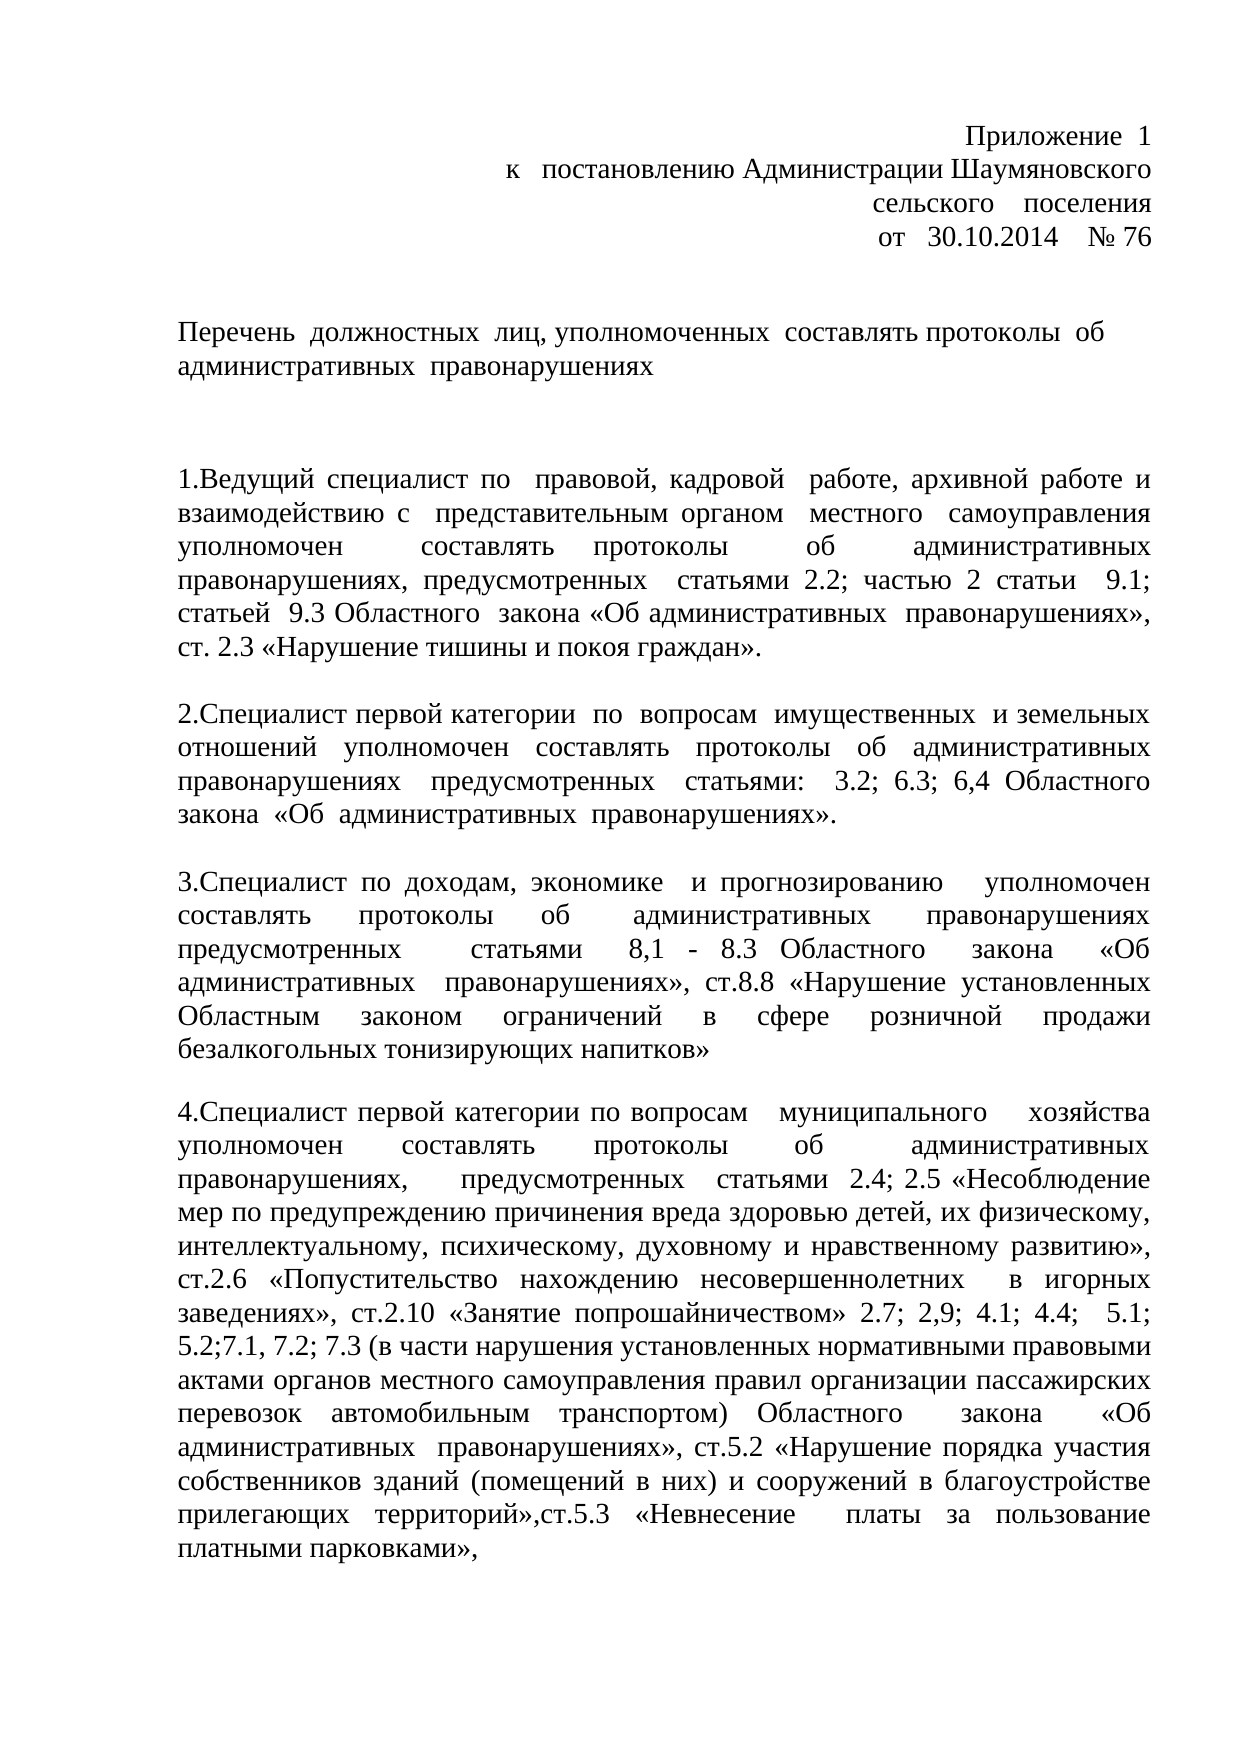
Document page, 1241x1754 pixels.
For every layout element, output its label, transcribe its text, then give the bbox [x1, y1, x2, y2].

text к постановлению Администрации Шаумяновского [177, 152, 1152, 185]
text 2.Специалист первой категории по вопросам имущественных и земельных отношений уполномочен составлять протоколы об административных правонарушениях предусмотренных статьями: 3.2; 6.3; 6,4 Областного закона «Об административных правонарушениях». [177, 696, 1152, 830]
text 3.Специалист по доходам, экономике и прогнозированию уполномочен составлять протоколы об административных правонарушениях предусмотренных статьями 8,1 - 8.3 Областного закона «Об административных правонарушениях», ст.8.8 «Нарушение установленных Областным законом ограничений в сфере розничной продажи безалкогольных тонизирующих напитков» [177, 864, 1152, 1065]
text 4.Специалист первой категории по вопросам муниципального хозяйства уполномочен составлять протоколы об административных правонарушениях, предусмотренных статьями 2.4; 2.5 «Несоблюдение мер по предупреждению причинения вреда здоровью детей, их физическому, интеллектуальному, психическому, духовному и нравственному развитию», ст.2.6 «Попустительство нахождению несовершеннолетних в игорных заведениях», ст.2.10 «Занятие попрошайничеством» 2.7; 2,9; 4.1; 4.4; 5.1; 5.2;7.1, 7.2; 7.3 (в части нарушения установленных нормативными правовыми актами органов местного самоуправления правил организации пассажирских перевозок автомобильным транспортом) Областного закона «Об административных правонарушениях», ст.5.2 «Нарушение порядка участия собственников зданий (помещений в них) и сооружений в благоустройстве прилегающих территорий»,ст.5.3 «Невнесение платы за пользование платными парковками», [177, 1094, 1152, 1563]
text Перечень должностных лиц, уполномоченных составлять протоколы об административных правонарушениях [177, 314, 1152, 382]
text Приложение 1 [177, 118, 1152, 152]
text от 30.10.2014 № 76 [177, 219, 1152, 252]
text сельского поселения [177, 185, 1152, 219]
text 1.Ведущий специалист по правовой, кадровой работе, архивной работе и взаимодействию с представительным органом местного самоуправления уполномочен составлять протоколы об административных правонарушениях, предусмотренных статьями 2.2; частью 2 статьи 9.1; статьей 9.3 Областного закона «Об административных правонарушениях», ст. 2.3 «Нарушение тишины и покоя граждан». [177, 461, 1152, 662]
